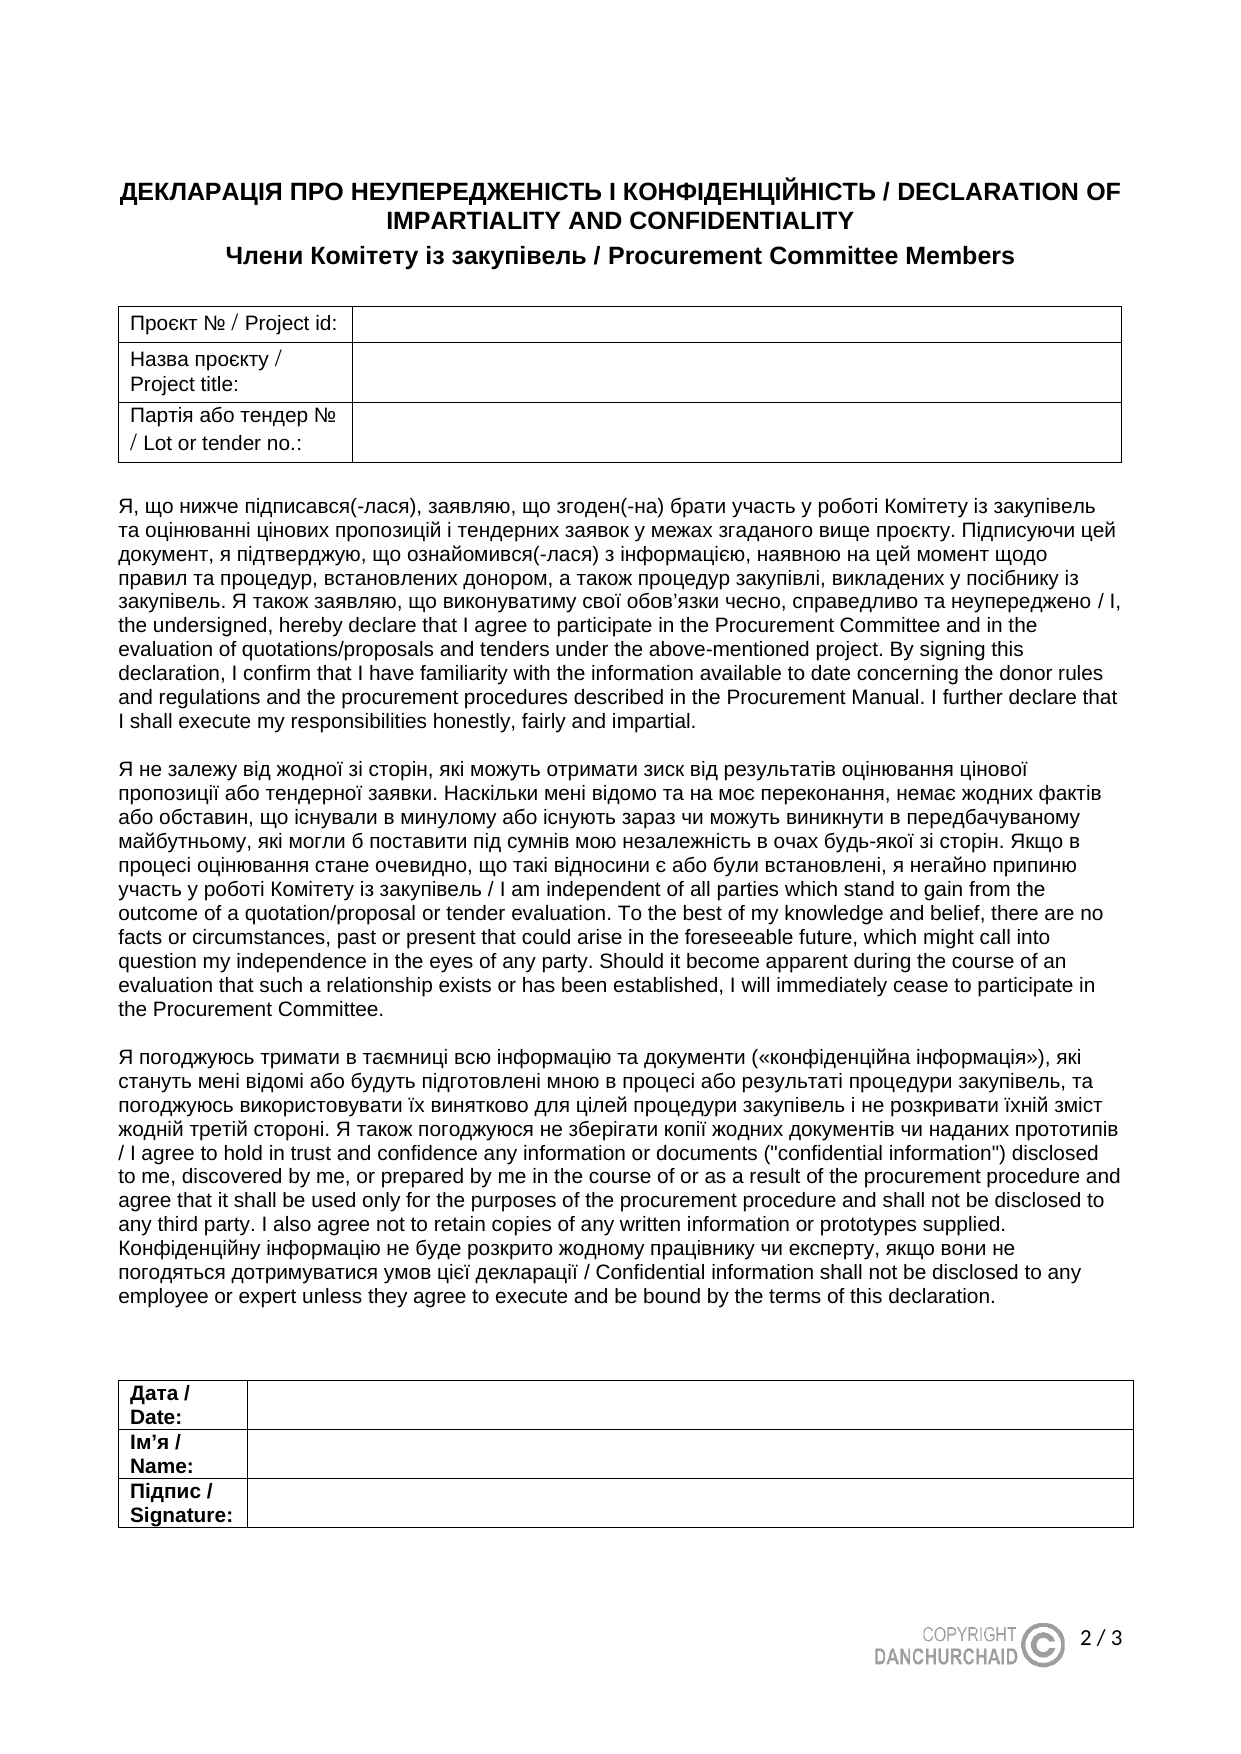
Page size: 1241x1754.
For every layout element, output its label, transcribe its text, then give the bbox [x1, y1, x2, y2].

table_cell Назва проєкту / Project title: [119, 343, 352, 402]
text ДЕКЛАРАЦІЯ ПРО НЕУПЕРЕДЖЕНІСТЬ І КОНФІДЕНЦІЙНІСТЬ / DECLARATION OF IMPARTIALITY AND CONFIDENTIALITY [118, 177, 1122, 235]
table_cell Ім’я / Name: [119, 1430, 247, 1478]
table_cell [248, 1430, 1133, 1478]
table_cell Підпис / Signature: [119, 1479, 247, 1527]
table_cell [353, 403, 1121, 462]
table_header Дата / Date: [119, 1381, 247, 1429]
text Я погоджуюсь тримати в таємниці всю інформацію та документи («конфіденційна інформація»), які стануть мені відомі або будуть підготовлені мною в процесі або результаті процедури закупівель, та погоджуюсь використовувати їх винятково для цілей процедури закупівель і не розкривати їхній зміст жодній третій стороні. Я також погоджуюся не зберігати копії жодних документів чи наданих прототипів / I agree to hold in trust and confidence any information or documents ("confidential information") disclosed to me, discovered by me, or prepared by me in the course of or as a result of the procurement procedure and agree that it shall be used only for the purposes of the procurement procedure and shall not be disclosed to any third party. I also agree not to retain copies of any written information or prototypes supplied. [118, 1044, 1122, 1236]
text Конфіденційну інформацію не буде розкрито жодному працівнику чи експерту, якщо вони не погодяться дотримуватися умов цієї декларації / Confidential information shall not be disclosed to any employee or expert unless they agree to execute and be bound by the terms of this declaration. [118, 1236, 1122, 1308]
table_header [353, 307, 1121, 342]
table_cell [353, 343, 1121, 402]
text Я, що нижче підписався(-лася), заявляю, що згоден(-на) брати участь у роботі Комітету із закупівель та оцінюванні цінових пропозицій і тендерних заявок у межах згаданого вище проєкту. Підписуючи цей документ, я підтверджую, що ознайомився(-лася) з інформацією, наявною на цей момент щодо правил та процедур, встановлених донором, а також процедур закупівлі, викладених у посібнику із закупівель. Я також заявляю, що виконуватиму свої обов’язки чесно, справедливо та неупереджено / I, the undersigned, hereby declare that I agree to participate in the Procurement Committee and in the evaluation of quotations/proposals and tenders under the above-mentioned project. By signing this declaration, I confirm that I have familiarity with the information available to date concerning the donor rules and regulations and the procurement procedures described in the Procurement Manual. I further declare that I shall execute my responsibilities honestly, fairly and impartial. [118, 493, 1122, 733]
text Я не залежу від жодної зі сторін, які можуть отримати зиск від результатів оцінювання цінової пропозиції або тендерної заявки. Наскільки мені відомо та на моє переконання, немає жодних фактів або обставин, що існували в минулому або існують зараз чи можуть виникнути в передбачуваному майбутньому, які могли б поставити під сумнів мою незалежність в очах будь-якої зі сторін. Якщо в процесі оцінювання стане очевидно, що такі відносини є або були встановлені, я негайно припиню участь у роботі Комітету із закупівель / I am independent of all parties which stand to gain from the outcome of a quotation/proposal or tender evaluation. To the best of my knowledge and belief, there are no facts or circumstances, past or present that could arise in the foreseeable future, which might call into question my independence in the eyes of any party. Should it become apparent during the course of an evaluation that such a relationship exists or has been established, I will immediately cease to participate in the Procurement Committee. [118, 757, 1122, 1021]
picture [873, 1618, 1064, 1668]
table_cell Партія або тендер № / Lot or tender no.: [119, 403, 352, 462]
table_header [248, 1381, 1133, 1429]
table_cell [248, 1479, 1133, 1527]
text Члени Комітету із закупівель / Procurement Committee Members [118, 241, 1122, 270]
table_header Проєкт № / Project id: [119, 307, 352, 342]
